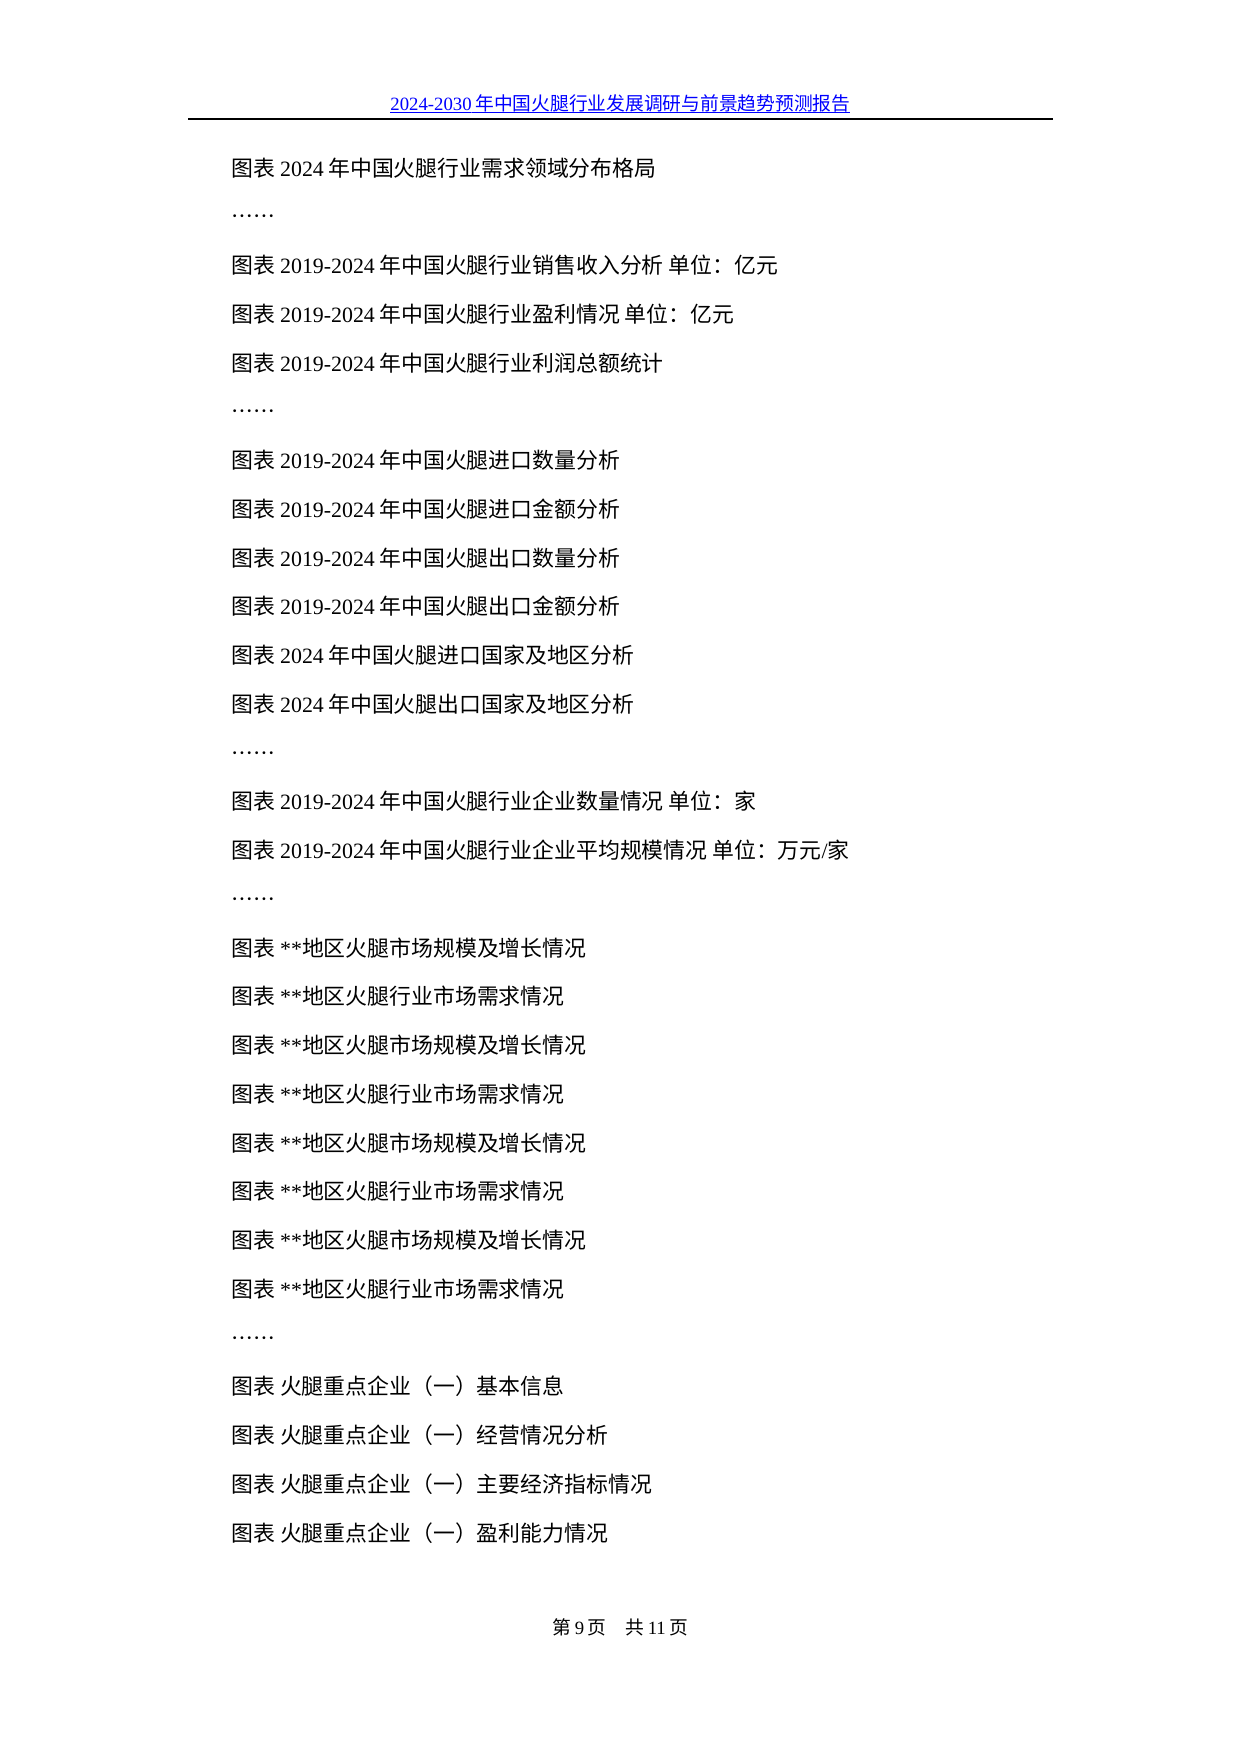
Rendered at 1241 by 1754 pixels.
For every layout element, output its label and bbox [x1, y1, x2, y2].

text [187, 150, 1053, 1548]
